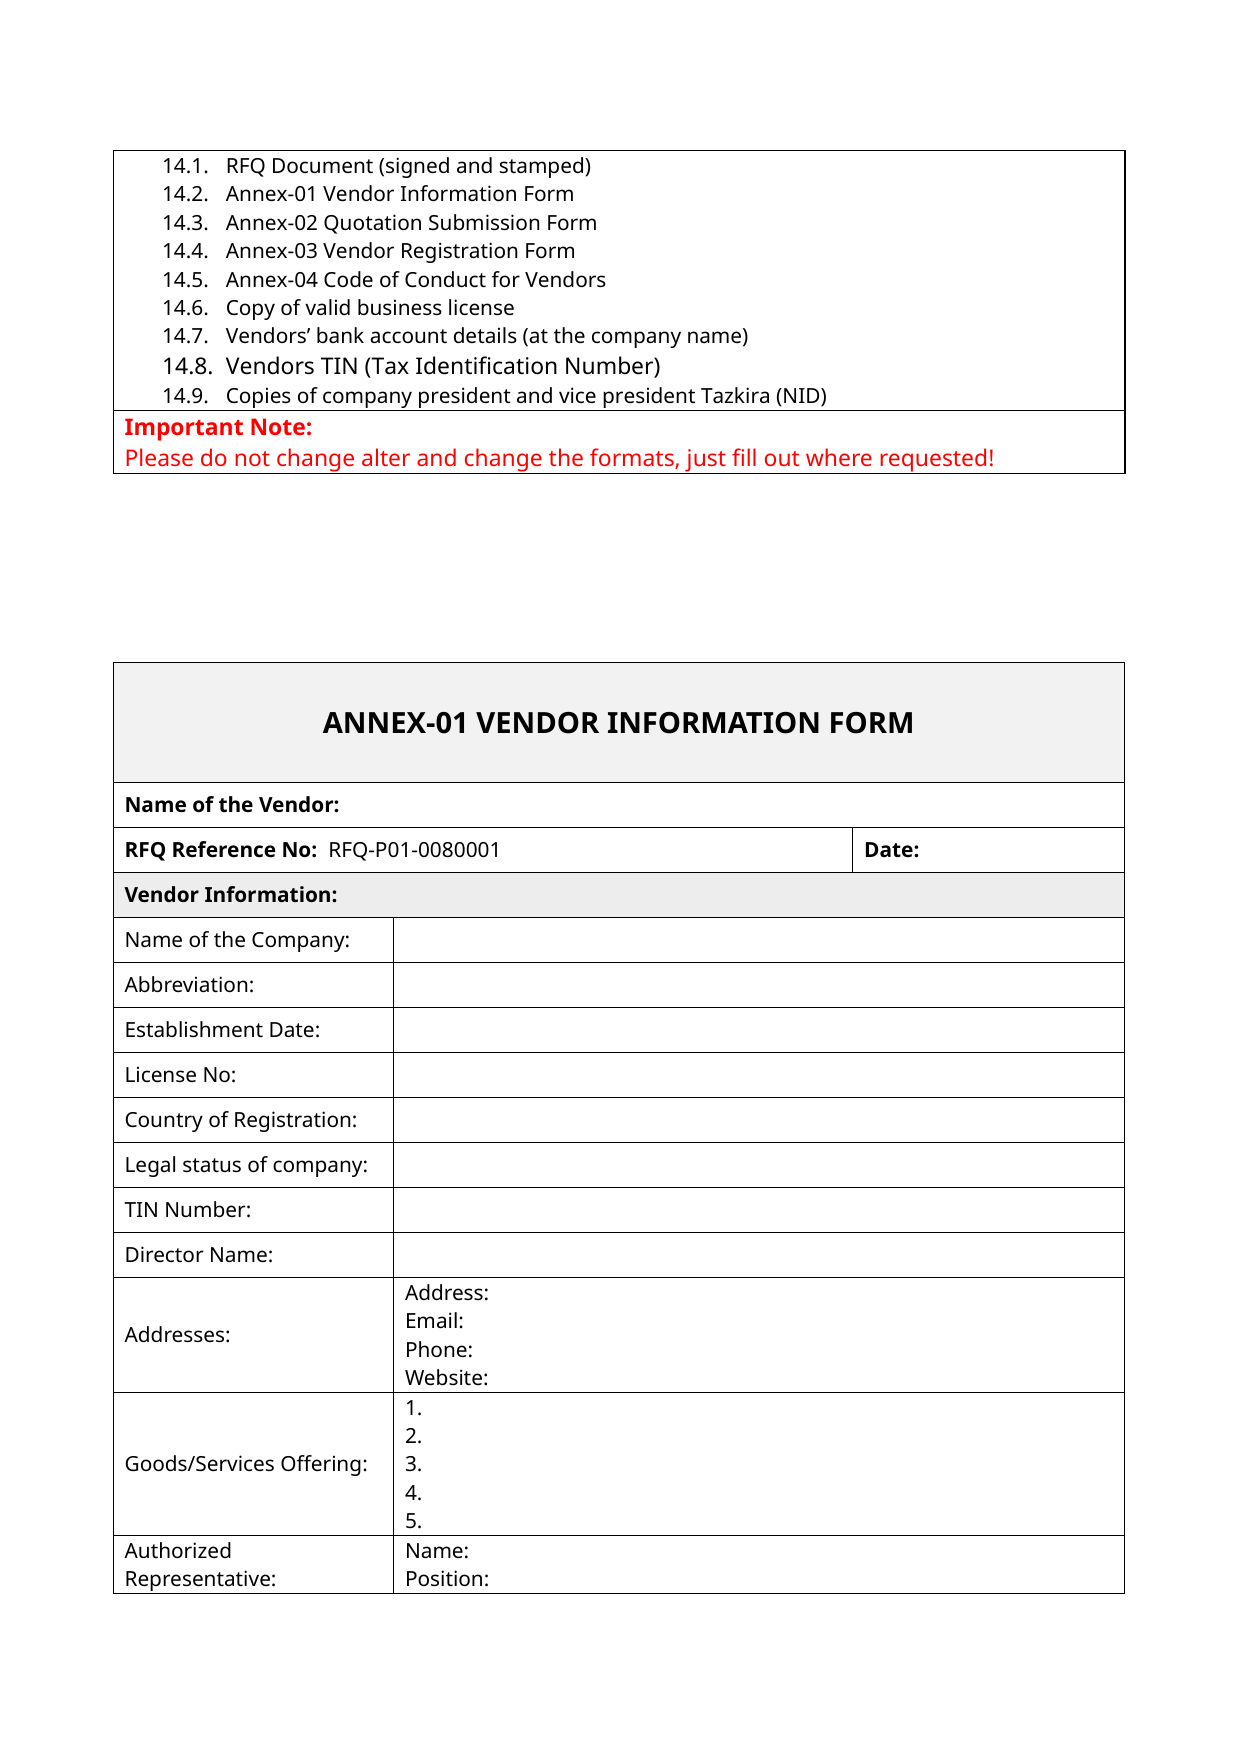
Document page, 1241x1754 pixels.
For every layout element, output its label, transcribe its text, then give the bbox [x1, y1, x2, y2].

table_cell Goods/Services Offering: [114, 1393, 393, 1535]
table_cell RFQ Reference No: RFQ-P01-0080001 [114, 828, 852, 872]
table_cell Abbreviation: [114, 963, 393, 1007]
table_cell Country of Registration: [114, 1098, 393, 1142]
table_cell [394, 1393, 1124, 1535]
table_header ANNEX-01 VENDOR INFORMATION FORM [114, 663, 1124, 782]
table_cell [394, 1098, 1124, 1142]
table_cell [394, 1008, 1124, 1052]
table_cell Name of the Company: [114, 918, 393, 962]
table_cell Director Name: [114, 1233, 393, 1277]
table_cell [394, 963, 1124, 1007]
table_cell [394, 1053, 1124, 1097]
table_cell Establishment Date: [114, 1008, 393, 1052]
table_cell [394, 1143, 1124, 1187]
table_cell Name of the Vendor: [114, 783, 1124, 827]
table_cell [394, 1536, 1124, 1593]
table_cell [114, 151, 1124, 410]
table_cell [394, 1188, 1124, 1232]
table_cell [394, 918, 1124, 962]
table_cell License No: [114, 1053, 393, 1097]
table_cell Addresses: [114, 1278, 393, 1392]
table_cell Important Note: Please do not change alter and change the formats, just fill out where requested! [114, 411, 1124, 473]
table_cell Vendor Information: [114, 873, 1124, 917]
table_cell Date: [853, 828, 1124, 872]
table_cell Address: Email: Phone: Website: [394, 1278, 1124, 1392]
table_cell Legal status of company: [114, 1143, 393, 1187]
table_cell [114, 1536, 393, 1593]
table_cell [394, 1233, 1124, 1277]
table_cell TIN Number: [114, 1188, 393, 1232]
